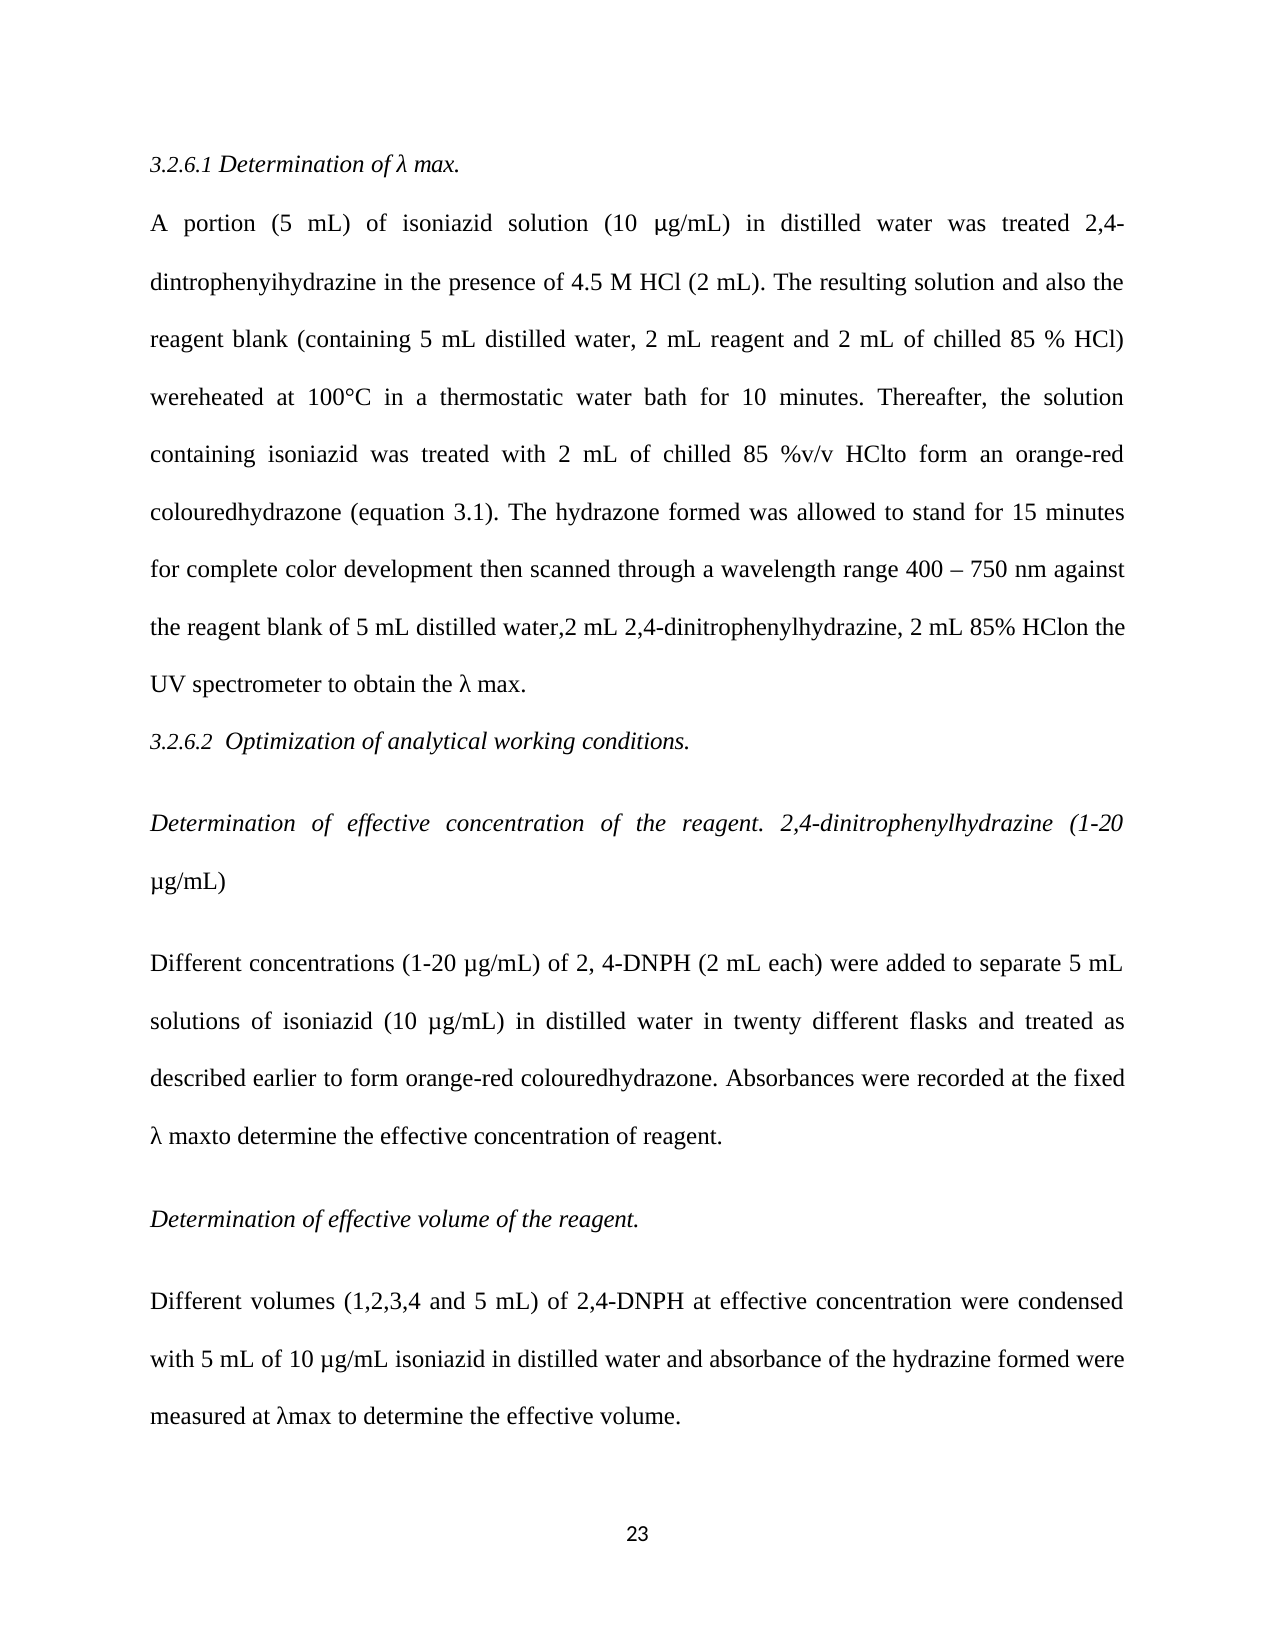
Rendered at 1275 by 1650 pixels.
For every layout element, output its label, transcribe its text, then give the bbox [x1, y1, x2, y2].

list Determination of λ max. [150, 149, 1275, 178]
text A portion (5 mL) of isoniazid solution (10 μg/mL) in distilled water was treated 2,4- dintrophenyihydrazine in the presence of 4.5 M HCl (2 mL). The resulting solution and also the reagent blank (containing 5 mL distilled water, 2 mL reagent and 2 mL of chilled 85 % HCl) wereheated at 100°C in a thermostatic water bath for 10 minutes. Thereafter, the solution containing isoniazid was treated with 2 mL of chilled 85 %v/v HClto form an orange-red colouredhydrazone (equation 3.1). The hydrazone formed was allowed to stand for 15 minutes for complete color development then scanned through a wavelength range 400 – 750 nm against the reagent blank of 5 mL distilled water,2 mL 2,4-dinitrophenylhydrazine, 2 mL 85% HClon the UV spectrometer to obtain the λ max. [150, 207, 1126, 698]
text Different volumes (1,2,3,4 and 5 mL) of 2,4-DNPH at effective concentration were condensed with 5 mL of 10 µg/mL isoniazid in distilled water and absorbance of the hydrazine formed were measured at λmax to determine the effective volume. [150, 1286, 1125, 1430]
text Determination of effective concentration of the reagent. 2,4-dinitrophenylhydrazine (1-20 [150, 808, 1275, 837]
list Optimization of analytical working conditions. [150, 727, 1275, 755]
text µg/mL) [150, 866, 1275, 895]
text Determination of effective volume of the reagent. [150, 1204, 1275, 1232]
text Different concentrations (1-20 µg/mL) of 2, 4-DNPH (2 mL each) were added to separate 5 mL solutions of isoniazid (10 µg/mL) in distilled water in twenty different flasks and treated as described earlier to form orange-red colouredhydrazone. Absorbances were recorded at the fixed λ maxto determine the effective concentration of reagent. [150, 948, 1126, 1150]
